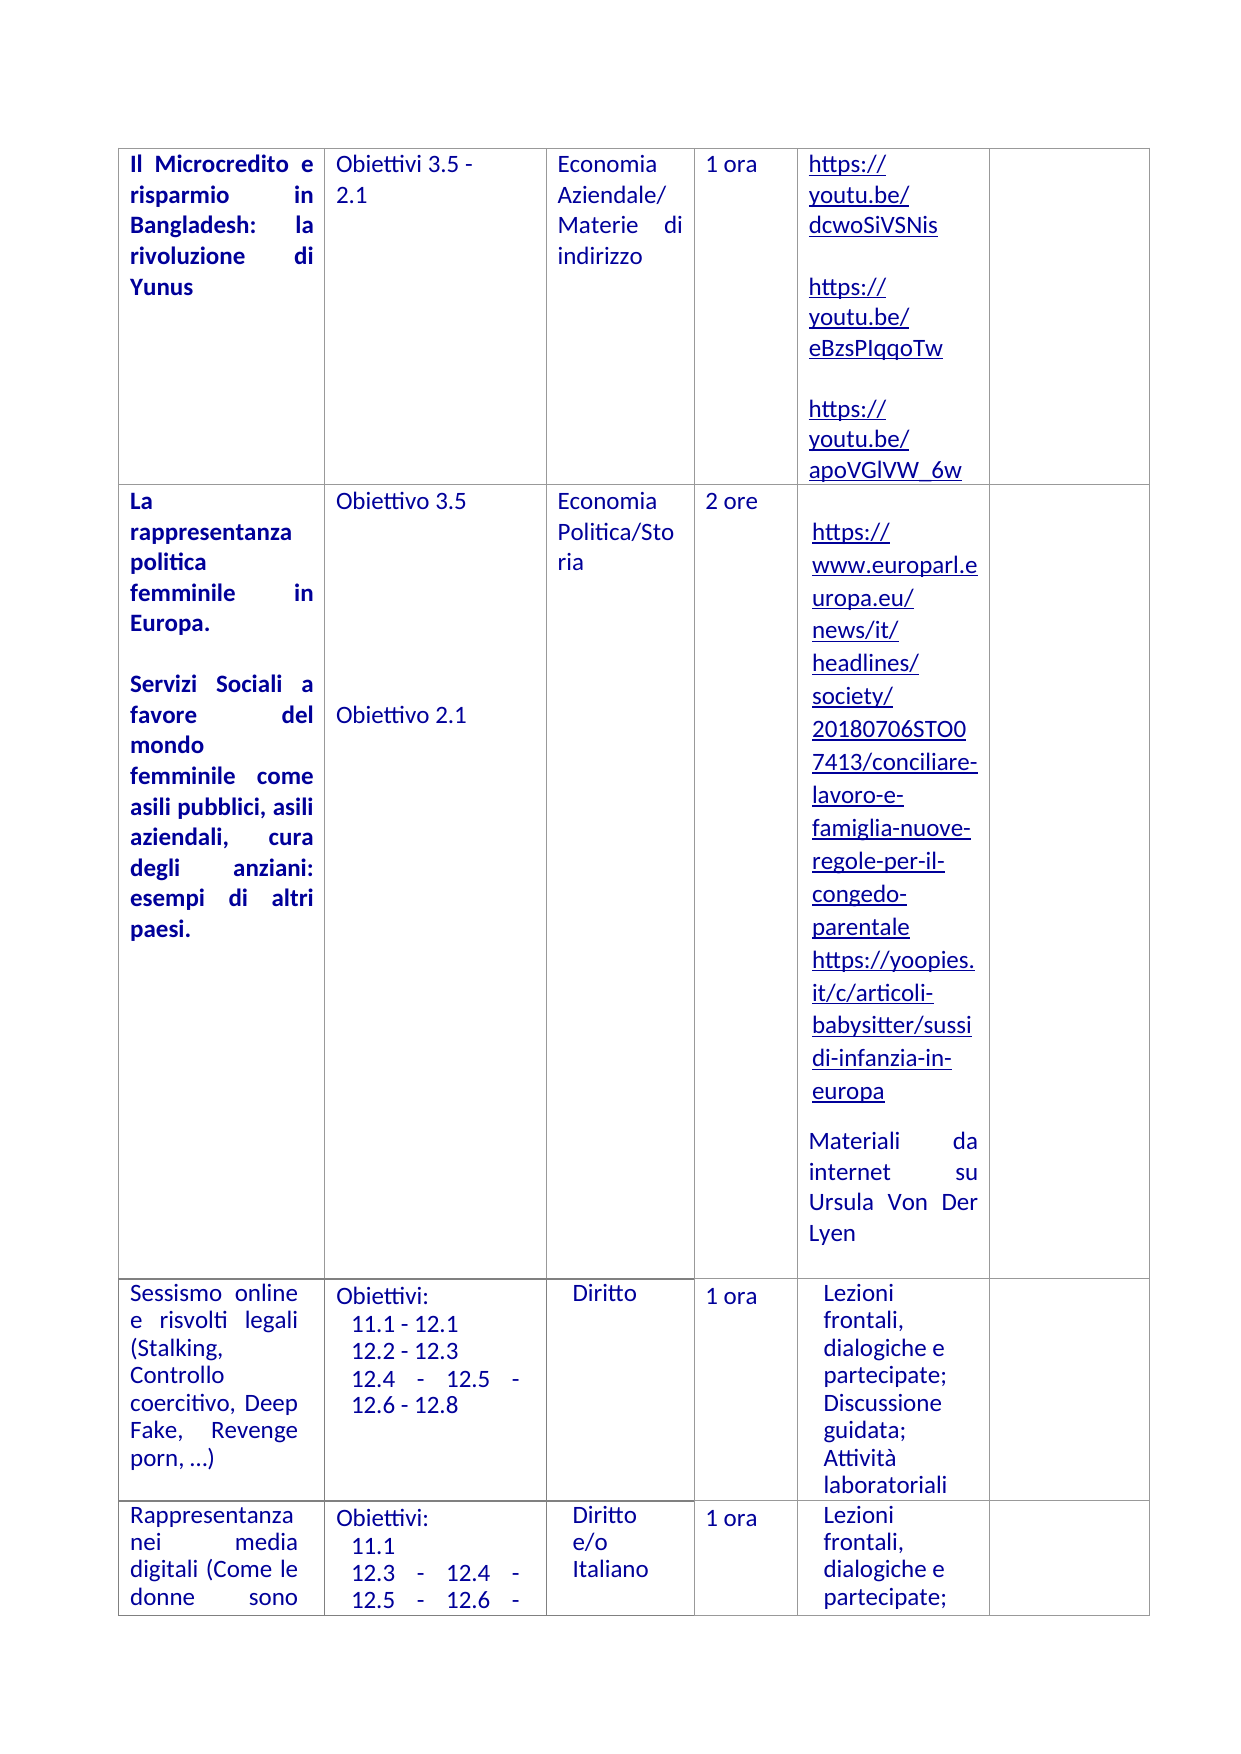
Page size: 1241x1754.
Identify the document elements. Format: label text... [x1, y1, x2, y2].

table_cell https://www.europarl.europa.eu/news/it/headlines/society/20180706STO07413/conciliare-lavoro-e-famiglia-nuove-regole-per-il-congedo-parentale https://yoopies.it/c/articoli-babysitter/sussidi-infanzia-in-europa Materiali da internet su Ursula Von Der Lyen [798, 485, 989, 1278]
table_cell [990, 1279, 1149, 1500]
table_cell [798, 1501, 989, 1614]
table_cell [547, 1502, 694, 1614]
table_cell Obiettivo 3.5 Obiettivo 2.1 [325, 485, 546, 1278]
table_cell Obiettivi: 11.1 - 12.1 12.2 - 12.3 12.4 - 12.5 - 12.6 - 12.8 [325, 1280, 546, 1500]
table_cell Economia Aziendale/Materie di indirizzo [547, 149, 694, 484]
table_cell 2 ore [695, 485, 797, 1278]
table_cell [119, 1502, 324, 1614]
table_cell [990, 1501, 1149, 1614]
table_cell Il Microcredito e risparmio in Bangladesh: la rivoluzione di Yunus [119, 149, 324, 484]
table_cell https://youtu.be/dcwoSiVSNis https://youtu.be/eBzsPIqqoTw https://youtu.be/apoVGlVW_6w [798, 149, 989, 484]
table_cell La rappresentanza politica femminile in Europa. Servizi Sociali a favore del mondo femminile come asili pubblici, asili aziendali, cura degli anziani: esempi di altri paesi. [119, 485, 324, 1278]
table_cell 1 ora [695, 1501, 797, 1614]
table_cell Obiettivi 3.5 - 2.1 [325, 149, 546, 484]
table_cell Economia Politica/Storia [547, 485, 694, 1278]
table_cell [990, 485, 1149, 1278]
table_cell Diritto [547, 1280, 694, 1500]
table_cell Lezioni frontali, dialogiche e partecipate; Discussione guidata; Attività laboratoriali [798, 1279, 989, 1500]
table_cell 1 ora [695, 149, 797, 484]
table_cell [990, 149, 1149, 484]
table_cell 1 ora [695, 1279, 797, 1500]
table_cell Sessismo online e risvolti legali (Stalking, Controllo coercitivo, Deep Fake, Revenge porn, …) [119, 1280, 324, 1500]
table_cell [325, 1502, 546, 1614]
